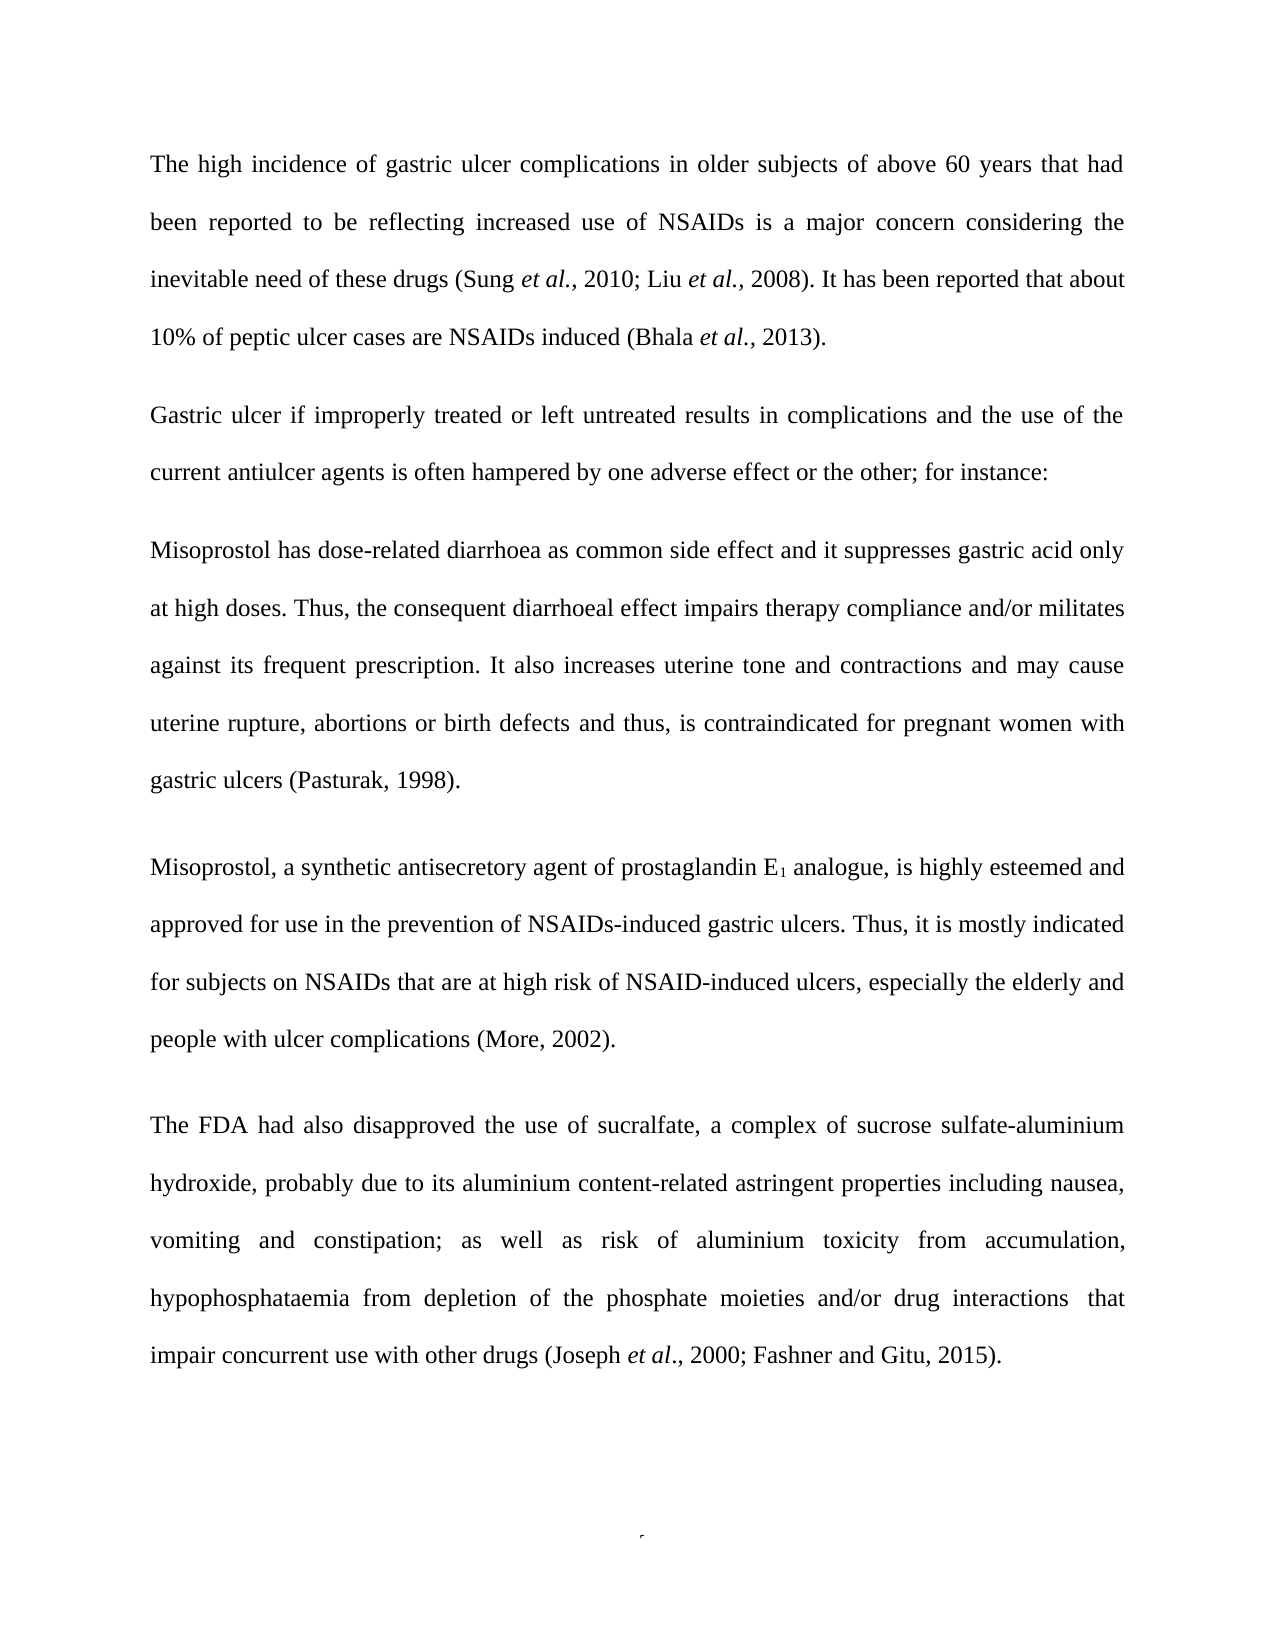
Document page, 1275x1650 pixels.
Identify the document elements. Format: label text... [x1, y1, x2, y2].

text Misoprostol, a synthetic antisecretory agent of prostaglandin E1 analogue, is highly esteemed and approved for use in the prevention of NSAIDs-induced gastric ulcers. Thus, it is mostly indicated for subjects on NSAIDs that are at high risk of NSAID-induced ulcers, especially the elderly and people with ulcer complications (More, 2002). [150, 852, 1125, 1053]
text Gastric ulcer if improperly treated or left untreated results in complications and the use of the current antiulcer agents is often hampered by one adverse effect or the other; for instance: [150, 400, 1125, 486]
text Misoprostol has dose-related diarrhoea as common side effect and it suppresses gastric acid only at high doses. Thus, the consequent diarrhoeal effect impairs therapy compliance and/or militates against its frequent prescription. It also increases uterine tone and contractions and may cause uterine rupture, abortions or birth defects and thus, is contraindicated for pregnant women with gastric ulcers (Pasturak, 1998). [150, 535, 1126, 794]
text The high incidence of gastric ulcer complications in older subjects of above 60 years that had been reported to be reflecting increased use of NSAIDs is a major concern considering the inevitable need of these drugs (Sung et al., 2010; Liu et al., 2008). It has been reported that about 10% of peptic ulcer cases are NSAIDs induced (Bhala et al., 2013). [150, 149, 1125, 350]
text The FDA had also disapproved the use of sucralfate, a complex of sucrose sulfate-aluminium hydroxide, probably due to its aluminium content-related astringent properties including nausea, vomiting and constipation; as well as risk of aluminium toxicity from accumulation, hypophosphataemia from depletion of the phosphate moieties and/or drug interactions that impair concurrent use with other drugs (Joseph et al., 2000; Fashner and Gitu, 2015). [150, 1110, 1126, 1369]
